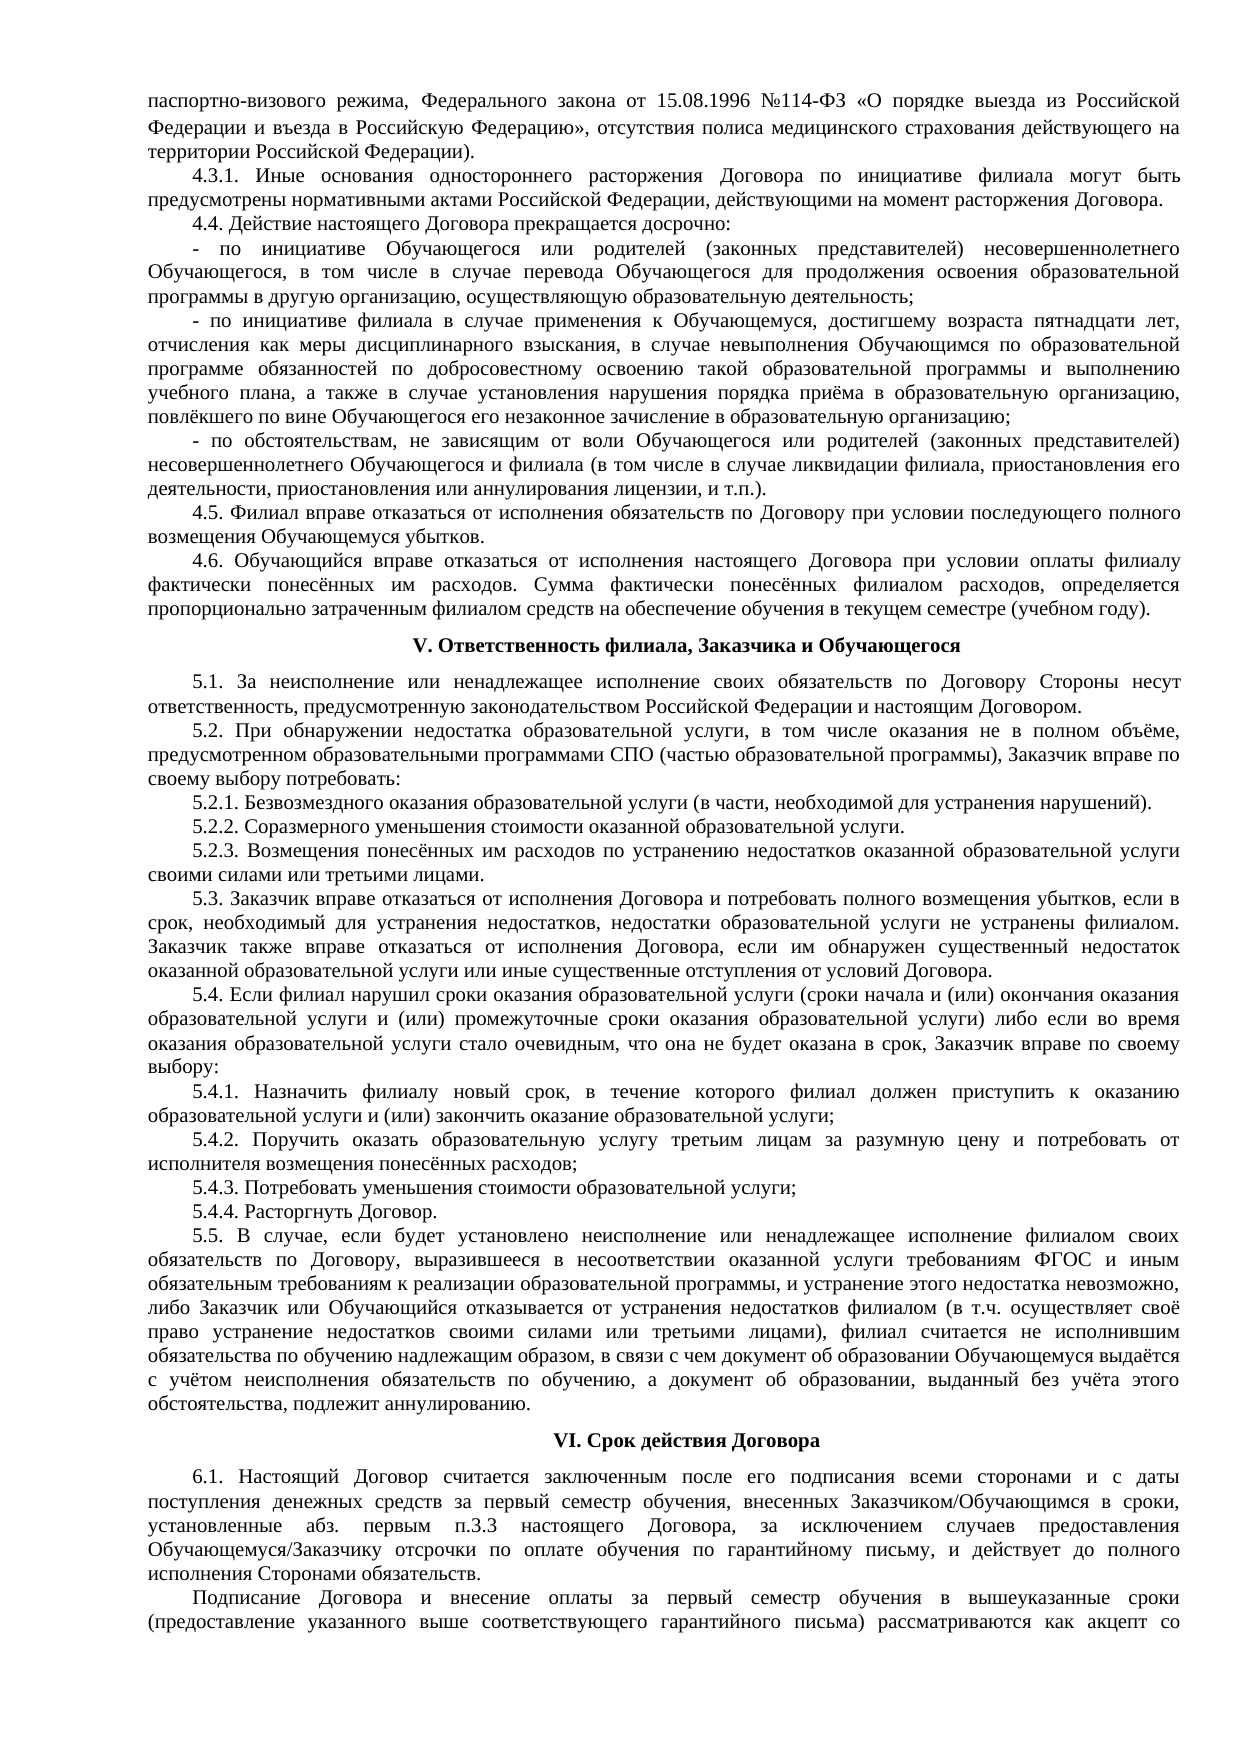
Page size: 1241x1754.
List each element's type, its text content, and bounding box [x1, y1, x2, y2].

text - по обстоятельствам, не зависящим от воли Обучающегося или родителей (законных представителей) несовершеннолетнего Обучающегося и филиала (в том числе в случае ликвидации филиала, приостановления его деятельности, приостановления или аннулирования лицензии, и т.п.). [148, 428, 1181, 500]
text V. Ответственность филиала, Заказчика и Обучающегося [148, 633, 1181, 657]
text 4.5. Филиал вправе отказаться от исполнения обязательств по Договору при условии последующего полного возмещения Обучающемуся убытков. [148, 500, 1181, 548]
text 5.2. При обнаружении недостатка образовательной услуги, в том числе оказания не в полном объёме, предусмотренном образовательными программами СПО (частью образовательной программы), Заказчик вправе по своему выбору потребовать: [148, 718, 1181, 790]
text 5.4. Если филиал нарушил сроки оказания образовательной услуги (сроки начала и (или) окончания оказания образовательной услуги и (или) промежуточные сроки оказания образовательной услуги) либо если во время оказания образовательной услуги стало очевидным, что она не будет оказана в срок, Заказчик вправе по своему выбору: [148, 982, 1181, 1078]
text 4.4. Действие настоящего Договора прекращается досрочно: [148, 211, 1181, 235]
text - по инициативе Обучающегося или родителей (законных представителей) несовершеннолетнего Обучающегося, в том числе в случае перевода Обучающегося для продолжения освоения образовательной программы в другую организацию, осуществляющую образовательную деятельность; [148, 235, 1181, 308]
text 5.2.3. Возмещения понесённых им расходов по устранению недостатков оказанной образовательной услуги своими силами или третьими лицами. [148, 838, 1181, 886]
text 4.3.1. Иные основания одностороннего расторжения Договора по инициативе филиала могут быть предусмотрены нормативными актами Российской Федерации, действующими на момент расторжения Договора. [148, 163, 1181, 211]
text 5.4.1. Назначить филиалу новый срок, в течение которого филиал должен приступить к оказанию образовательной услуги и (или) закончить оказание образовательной услуги; [148, 1078, 1181, 1127]
text 5.4.2. Поручить оказать образовательную услугу третьим лицам за разумную цену и потребовать от исполнителя возмещения понесённых расходов; [148, 1127, 1181, 1175]
text 6.1. Настоящий Договор считается заключенным после его подписания всеми сторонами и с даты поступления денежных средств за первый семестр обучения, внесенных Заказчиком/Обучающимся в сроки, установленные абз. первым п.3.3 настоящего Договора, за исключением случаев предоставления Обучающемуся/Заказчику отсрочки по оплате обучения по гарантийному письму, и действует до полного исполнения Сторонами обязательств. [148, 1464, 1181, 1585]
text 5.2.2. Соразмерного уменьшения стоимости оказанной образовательной услуги. [148, 814, 1181, 838]
text 5.3. Заказчик вправе отказаться от исполнения Договора и потребовать полного возмещения убытков, если в срок, необходимый для устранения недостатков, недостатки образовательной услуги не устранены филиалом. Заказчик также вправе отказаться от исполнения Договора, если им обнаружен существенный недостаток оказанной образовательной услуги или иные существенные отступления от условий Договора. [148, 886, 1181, 982]
text - по инициативе филиала в случае применения к Обучающемуся, достигшему возраста пятнадцати лет, отчисления как меры дисциплинарного взыскания, в случае невыполнения Обучающимся по образовательной программе обязанностей по добросовестному освоению такой образовательной программы и выполнению учебного плана, а также в случае установления нарушения порядка приёма в образовательную организацию, повлёкшего по вине Обучающегося его незаконное зачисление в образовательную организацию; [148, 308, 1181, 428]
text VI. Срок действия Договора [148, 1428, 1181, 1452]
text 5.4.4. Расторгнуть Договор. [148, 1199, 1181, 1223]
text 5.4.3. Потребовать уменьшения стоимости образовательной услуги; [148, 1175, 1181, 1199]
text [148, 1585, 1181, 1633]
text 4.6. Обучающийся вправе отказаться от исполнения настоящего Договора при условии оплаты филиалу фактически понесённых им расходов. Сумма фактически понесённых филиалом расходов, определяется пропорционально затраченным филиалом средств на обеспечение обучения в текущем семестре (учебном году). [148, 548, 1181, 620]
text 5.5. В случае, если будет установлено неисполнение или ненадлежащее исполнение филиалом своих обязательств по Договору, выразившееся в несоответствии оказанной услуги требованиям ФГОС и иным обязательным требованиям к реализации образовательной программы, и устранение этого недостатка невозможно, либо Заказчик или Обучающийся отказывается от устранения недостатков филиалом (в т.ч. осуществляет своё право устранение недостатков своими силами или третьими лицами), филиал считается не исполнившим обязательства по обучению надлежащим образом, в связи с чем документ об образовании Обучающемуся выдаётся с учётом неисполнения обязательств по обучению, а документ об образовании, выданный без учёта этого обстоятельства, подлежит аннулированию. [148, 1223, 1181, 1415]
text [148, 79, 1181, 163]
text 5.2.1. Безвозмездного оказания образовательной услуги (в части, необходимой для устранения нарушений). [148, 790, 1181, 814]
text 5.1. За неисполнение или ненадлежащее исполнение своих обязательств по Договору Стороны несут ответственность, предусмотренную законодательством Российской Федерации и настоящим Договором. [148, 669, 1181, 718]
